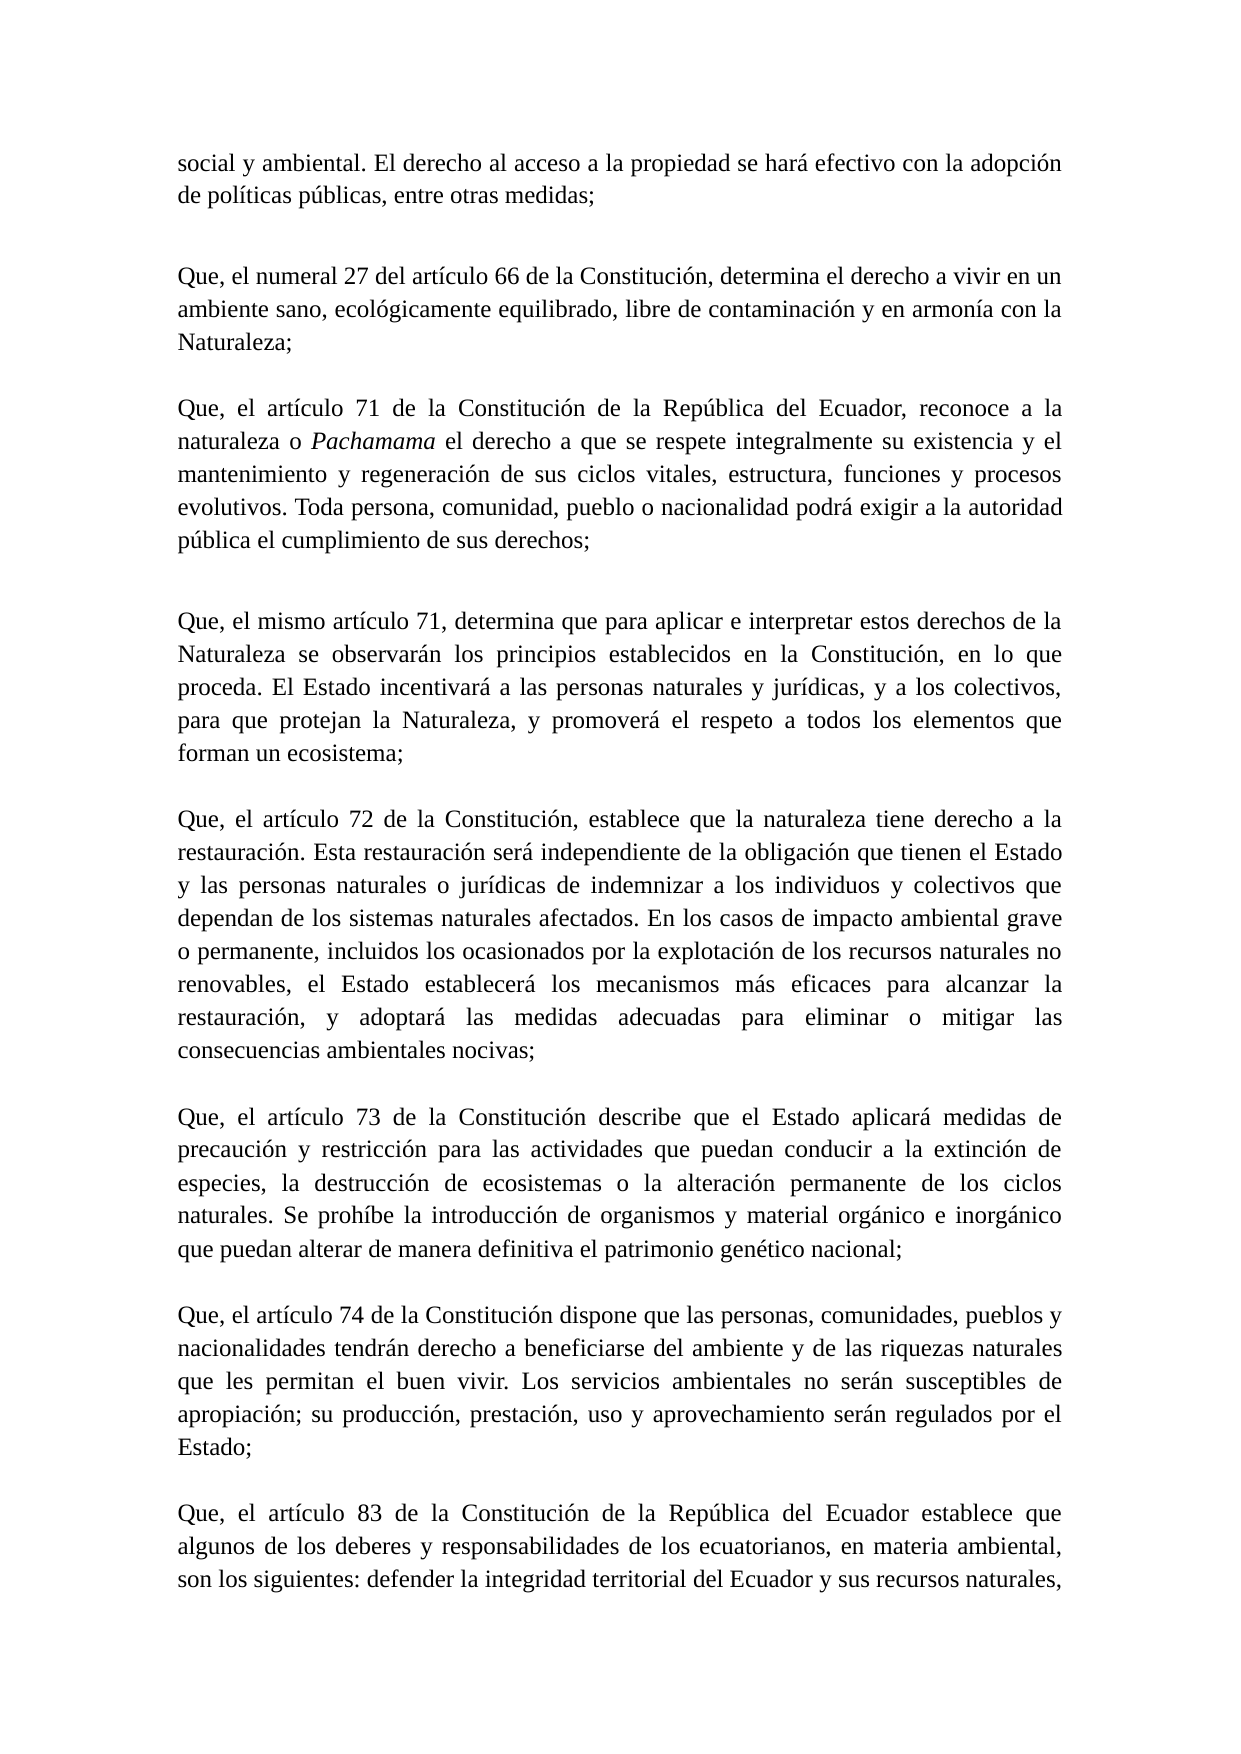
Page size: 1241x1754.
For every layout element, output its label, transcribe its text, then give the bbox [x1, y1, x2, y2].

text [177, 1498, 1063, 1593]
text Que, el artículo 71 de la Constitución de la República del Ecuador, reconoce a la naturaleza o Pachamama el derecho a que se respete integralmente su existencia y el mantenimiento y regeneración de sus ciclos vitales, estructura, funciones y procesos evolutivos. Toda persona, comunidad, pueblo o nacionalidad podrá exigir a la autoridad pública el cumplimiento de sus derechos; [177, 393, 1063, 554]
text Que, el numeral 27 del artículo 66 de la Constitución, determina el derecho a vivir en un ambiente sano, ecológicamente equilibrado, libre de contaminación y en armonía con la Naturaleza; [177, 261, 1063, 356]
text Que, el artículo 72 de la Constitución, establece que la naturaleza tiene derecho a la restauración. Esta restauración será independiente de la obligación que tienen el Estado y las personas naturales o jurídicas de indemnizar a los individuos y colectivos que dependan de los sistemas naturales afectados. En los casos de impacto ambiental grave o permanente, incluidos los ocasionados por la explotación de los recursos naturales no renovables, el Estado establecerá los mecanismos más eficaces para alcanzar la restauración, y adoptará las medidas adecuadas para eliminar o mitigar las consecuencias ambientales nocivas; [177, 804, 1063, 1064]
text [177, 148, 1063, 209]
text Que, el artículo 74 de la Constitución dispone que las personas, comunidades, pueblos y nacionalidades tendrán derecho a beneficiarse del ambiente y de las riquezas naturales que les permitan el buen vivir. Los servicios ambientales no serán susceptibles de apropiación; su producción, prestación, uso y aprovechamiento serán regulados por el Estado; [177, 1300, 1063, 1461]
text Que, el mismo artículo 71, determina que para aplicar e interpretar estos derechos de la Naturaleza se observarán los principios establecidos en la Constitución, en lo que proceda. El Estado incentivará a las personas naturales y jurídicas, y a los colectivos, para que protejan la Naturaleza, y promoverá el respeto a todos los elementos que forman un ecosistema; [177, 606, 1063, 767]
text Que, el artículo 73 de la Constitución describe que el Estado aplicará medidas de precaución y restricción para las actividades que puedan conducir a la extinción de especies, la destrucción de ecosistemas o la alteración permanente de los ciclos naturales. Se prohíbe la introducción de organismos y material orgánico e inorgánico que puedan alterar de manera definitiva el patrimonio genético nacional; [177, 1102, 1063, 1262]
